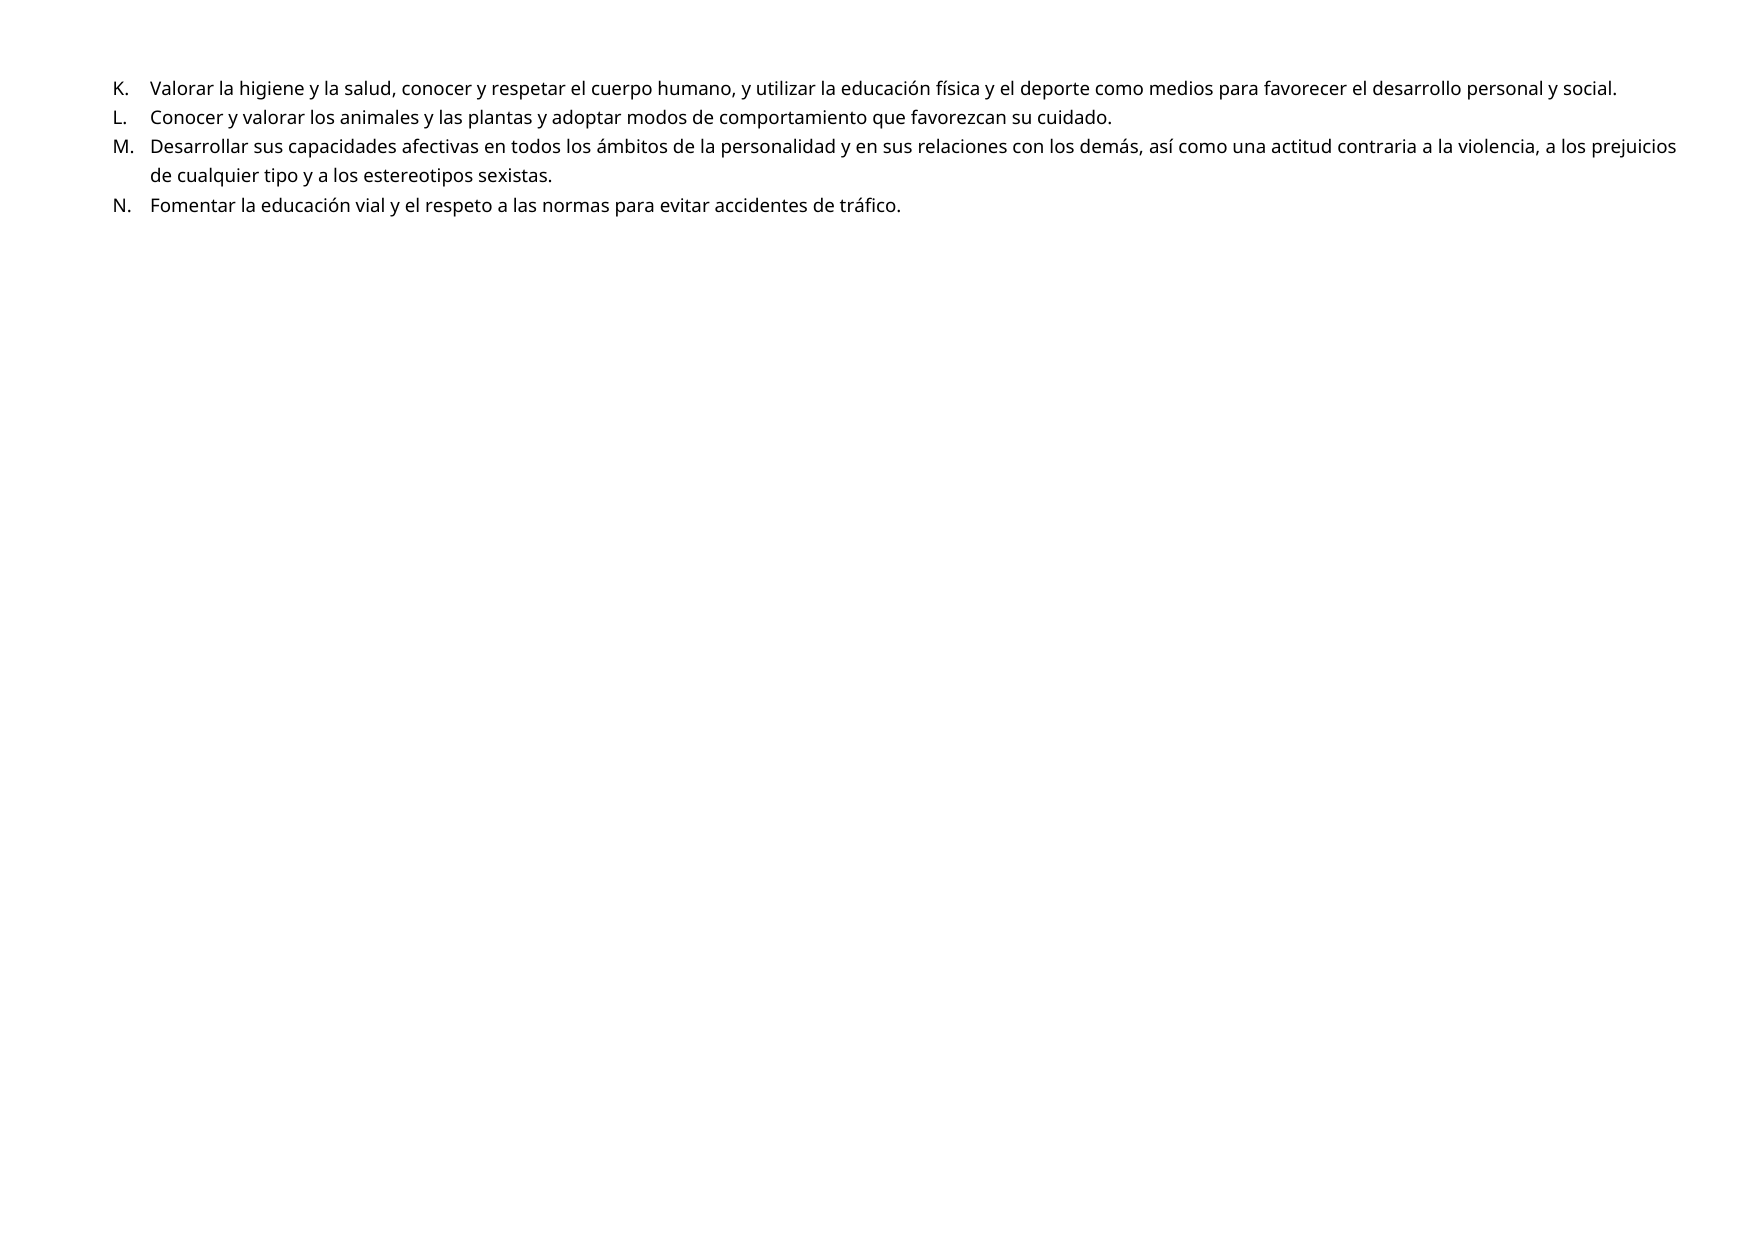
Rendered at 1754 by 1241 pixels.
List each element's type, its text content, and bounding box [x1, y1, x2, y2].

list Conocer y valorar los animales y las plantas y adoptar modos de comportamiento que favorezcan su cuidado. [112, 104, 1679, 130]
list Fomentar la educación vial y el respeto a las normas para evitar accidentes de tráfico. [112, 192, 1679, 218]
list Valorar la higiene y la salud, conocer y respetar el cuerpo humano, y utilizar la educación física y el deporte como medios para favorecer el desarrollo personal y social. [112, 75, 1679, 101]
list Desarrollar sus capacidades afectivas en todos los ámbitos de la personalidad y en sus relaciones con los demás, así como una actitud contraria a la violencia, a los prejuicios de cualquier tipo y a los estereotipos sexistas. [112, 133, 1679, 188]
